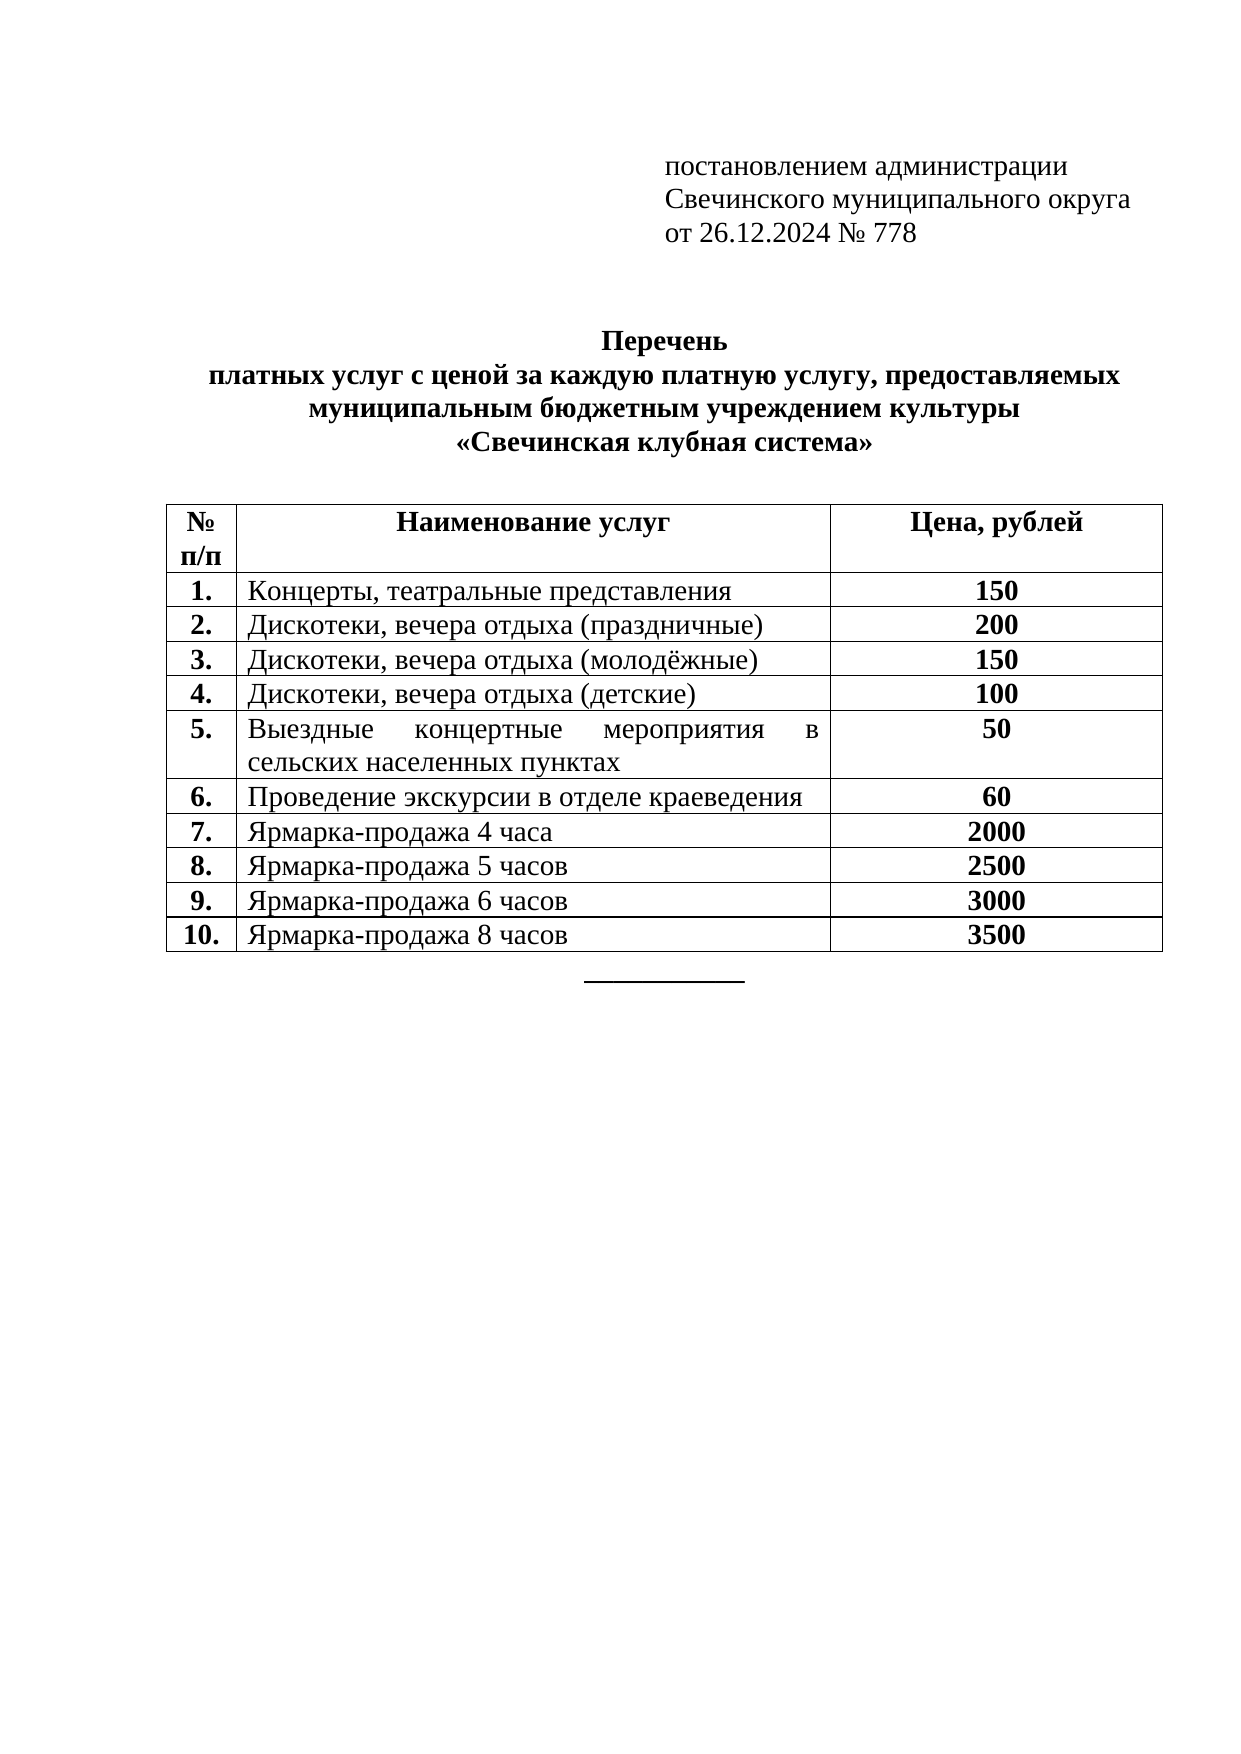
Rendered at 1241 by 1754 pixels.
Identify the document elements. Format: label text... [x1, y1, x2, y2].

table_cell 2000 [831, 814, 1162, 847]
table_cell Дискотеки, вечера отдыха (детские) [237, 676, 830, 710]
table_cell 10. [167, 918, 236, 951]
table_cell 9. [167, 883, 236, 916]
text постановлением администрации [177, 148, 1152, 181]
table_cell Дискотеки, вечера отдыха (молодёжные) [237, 642, 830, 675]
table_cell 150 [831, 573, 1162, 606]
table_header № п/п [167, 505, 236, 572]
table_cell Ярмарка-продажа 5 часов [237, 848, 830, 882]
table_cell Выездные концертные мероприятия в сельских населенных пунктах [237, 711, 830, 778]
table_cell 1. [167, 573, 236, 606]
table_cell 200 [831, 607, 1162, 641]
table_cell 3500 [831, 918, 1162, 951]
table_cell Ярмарка-продажа 8 часов [237, 918, 830, 951]
table_cell 50 [831, 711, 1162, 778]
table_cell Ярмарка-продажа 4 часа [237, 814, 830, 847]
text Перечень [177, 323, 1152, 357]
table_cell Концерты, театральные представления [237, 573, 830, 606]
table_cell Дискотеки, вечера отдыха (праздничные) [237, 607, 830, 641]
table_cell 7. [167, 814, 236, 847]
text от 26.12.2024 № 778 [177, 215, 1152, 248]
table_cell 60 [831, 779, 1162, 813]
text ___________ [177, 952, 1152, 986]
table_cell Проведение экскурсии в отделе краеведения [237, 779, 830, 813]
table_cell 100 [831, 676, 1162, 710]
table_header Цена, рублей [831, 505, 1162, 572]
table_cell 2500 [831, 848, 1162, 882]
table_cell 6. [167, 779, 236, 813]
table_cell 8. [167, 848, 236, 882]
table_cell 5. [167, 711, 236, 778]
text «Свечинская клубная система» [177, 424, 1152, 457]
text Свечинского муниципального округа [664, 181, 1152, 215]
table_cell 3. [167, 642, 236, 675]
text платных услуг с ценой за каждую платную услугу, предоставляемых муниципальным бюджетным учреждением культуры [177, 357, 1152, 424]
table_header Наименование услуг [237, 505, 830, 572]
table_cell 4. [167, 676, 236, 710]
table_cell Ярмарка-продажа 6 часов [237, 883, 830, 916]
table_cell 3000 [831, 883, 1162, 916]
table_cell 2. [167, 607, 236, 641]
table_cell 150 [831, 642, 1162, 675]
